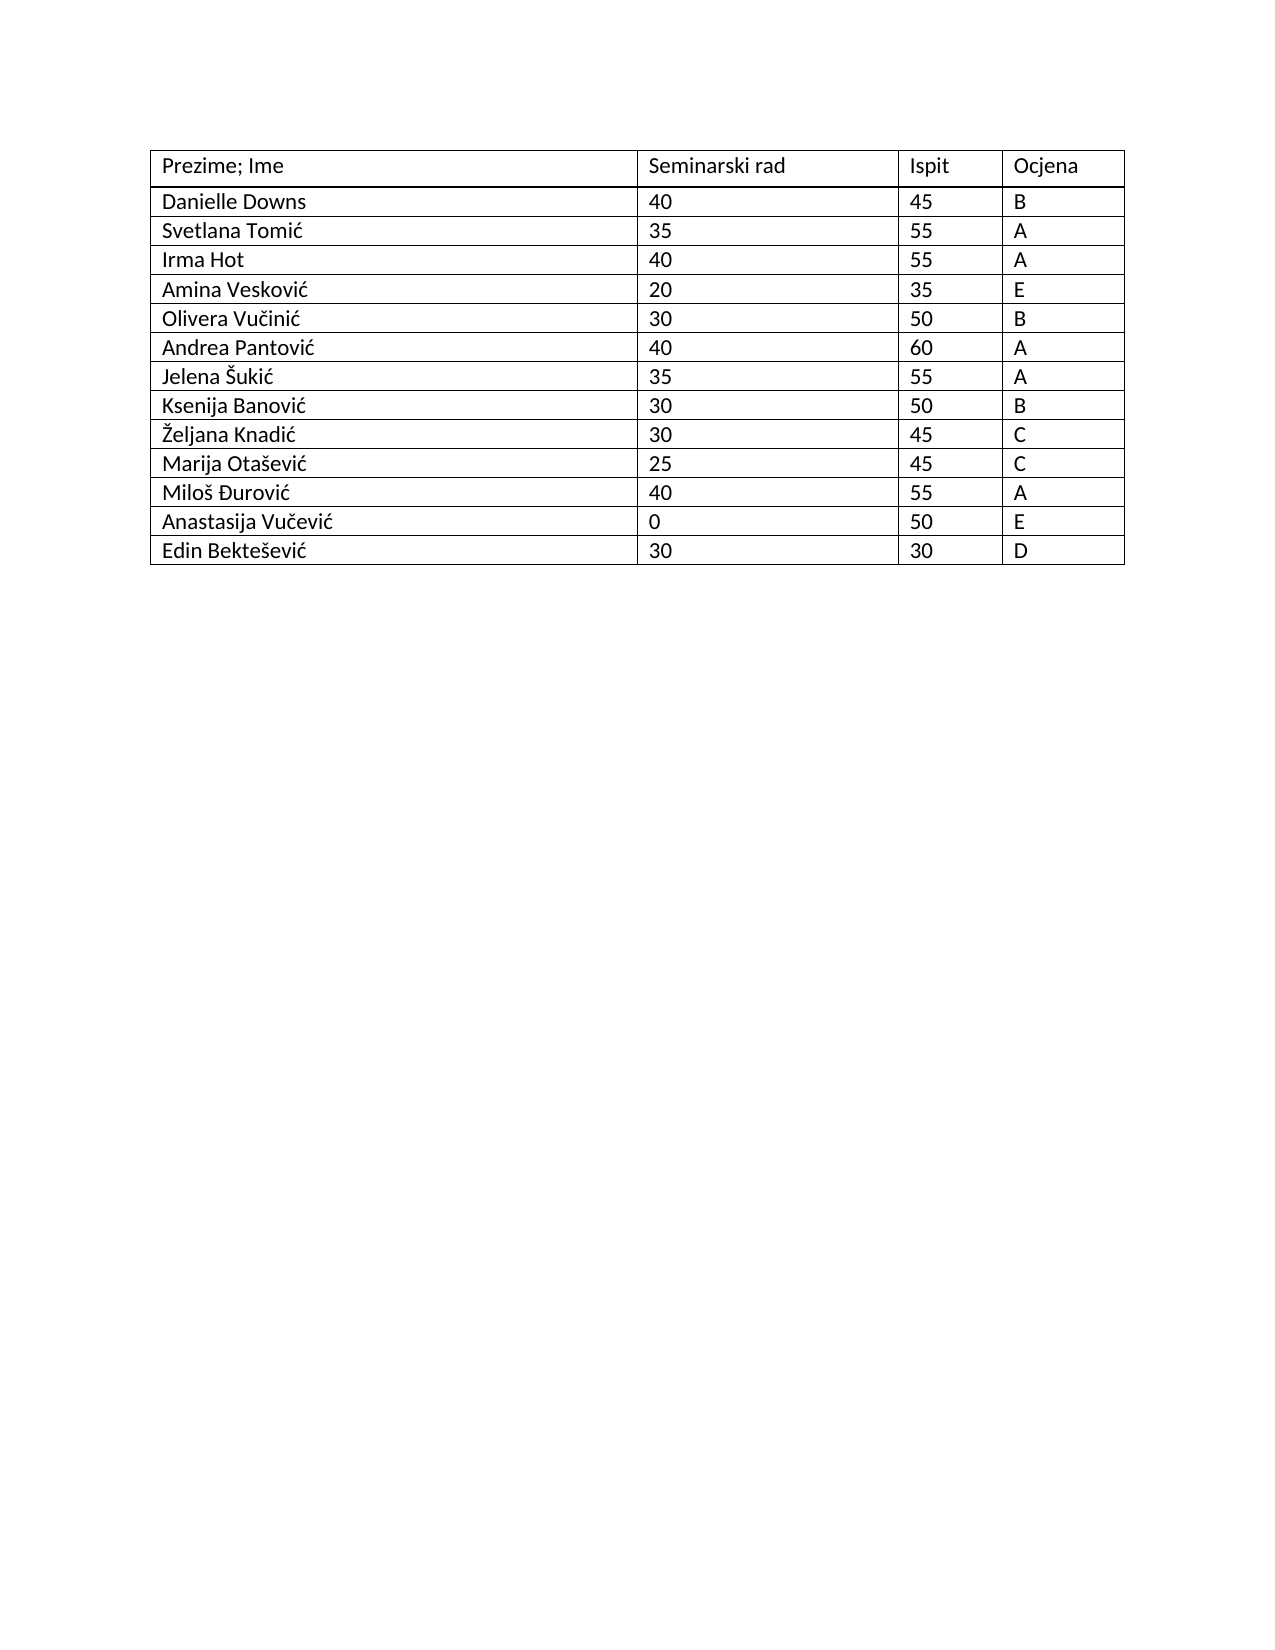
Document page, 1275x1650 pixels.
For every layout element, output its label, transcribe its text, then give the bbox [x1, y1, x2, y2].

table_cell 30 [638, 391, 898, 419]
table_cell 50 [899, 507, 1002, 535]
table_cell 0 [638, 507, 898, 535]
table_cell 30 [638, 304, 898, 332]
table_cell B [1003, 391, 1124, 419]
table_header Ispit [899, 151, 1002, 186]
table_cell Danielle Downs [151, 188, 637, 216]
table_cell 40 [638, 478, 898, 506]
table_header Prezime; Ime [151, 151, 637, 186]
table_cell Svetlana Tomić [151, 217, 637, 244]
table_cell 25 [638, 449, 898, 477]
table_cell 30 [638, 420, 898, 448]
table_cell Irma Hot [151, 246, 637, 274]
table_header Ocjena [1003, 151, 1124, 186]
table_cell Anastasija Vučević [151, 507, 637, 535]
table_cell 55 [899, 217, 1002, 244]
table_cell C [1003, 449, 1124, 477]
table_cell Jelena Šukić [151, 362, 637, 390]
table_cell 45 [899, 449, 1002, 477]
table_cell 55 [899, 246, 1002, 274]
table_cell A [1003, 333, 1124, 361]
table_header Seminarski rad [638, 151, 898, 186]
table_cell A [1003, 478, 1124, 506]
table_cell C [1003, 420, 1124, 448]
table_cell 40 [638, 188, 898, 216]
table_cell Ksenija Banović [151, 391, 637, 419]
table_cell 50 [899, 304, 1002, 332]
table_cell 40 [638, 333, 898, 361]
table_cell A [1003, 362, 1124, 390]
table_cell 30 [638, 536, 898, 564]
table_cell 35 [899, 275, 1002, 303]
table_cell E [1003, 507, 1124, 535]
table_cell Željana Knadić [151, 420, 637, 448]
table_cell 45 [899, 188, 1002, 216]
table_cell Olivera Vučinić [151, 304, 637, 332]
table_cell Edin Bektešević [151, 536, 637, 564]
table_cell 55 [899, 362, 1002, 390]
table_cell Marija Otašević [151, 449, 637, 477]
table_cell 30 [899, 536, 1002, 564]
table_cell A [1003, 217, 1124, 244]
table_cell 60 [899, 333, 1002, 361]
table_cell A [1003, 246, 1124, 274]
table_cell E [1003, 275, 1124, 303]
table_cell 20 [638, 275, 898, 303]
table_cell 55 [899, 478, 1002, 506]
table_cell 45 [899, 420, 1002, 448]
table_cell Miloš Đurović [151, 478, 637, 506]
table_cell 35 [638, 217, 898, 244]
table_cell B [1003, 304, 1124, 332]
table_cell B [1003, 188, 1124, 216]
table_cell 50 [899, 391, 1002, 419]
table_cell 40 [638, 246, 898, 274]
table_cell 35 [638, 362, 898, 390]
table_cell Andrea Pantović [151, 333, 637, 361]
table_cell D [1003, 536, 1124, 564]
table_cell Amina Vesković [151, 275, 637, 303]
